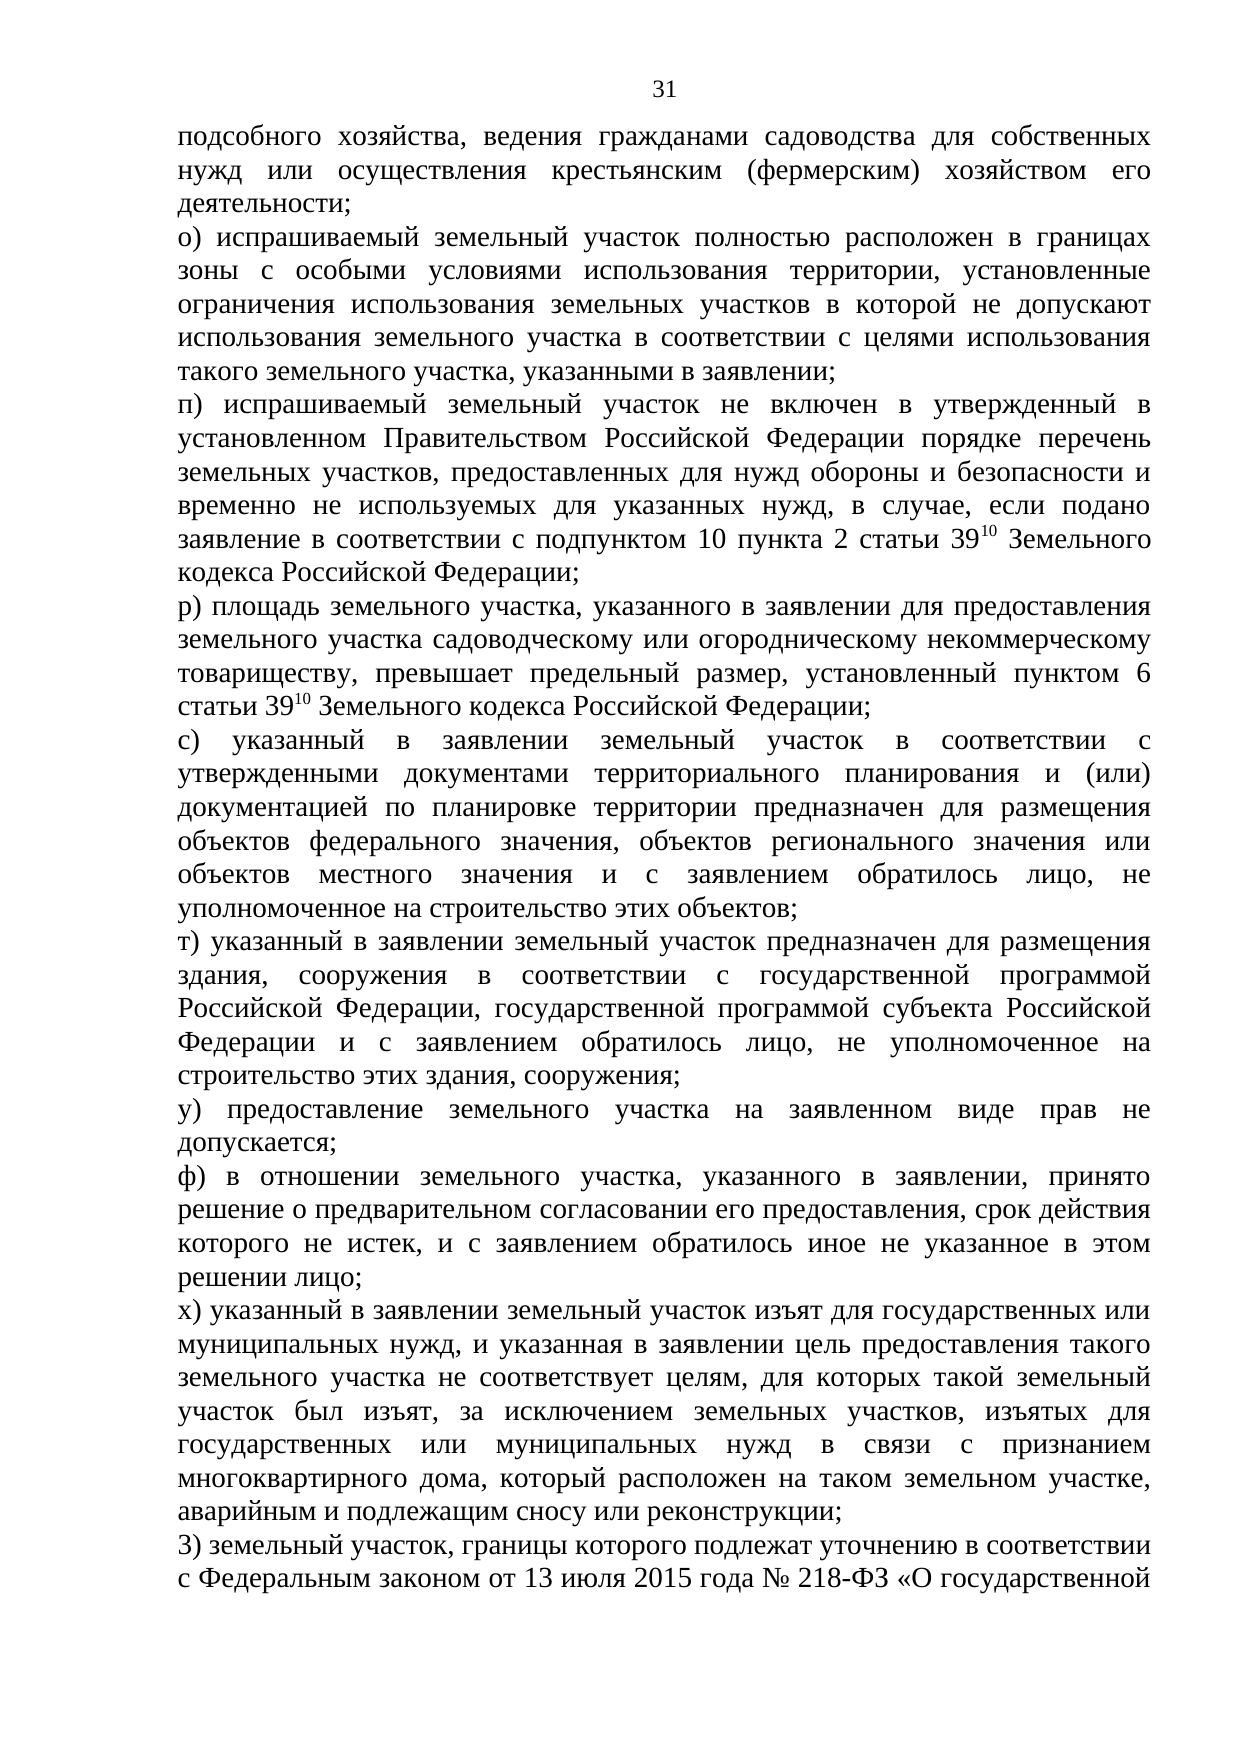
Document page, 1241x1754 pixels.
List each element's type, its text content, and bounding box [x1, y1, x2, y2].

text с) указанный в заявлении земельный участок в соответствии с утвержденными документами территориального планирования и (или) документацией по планировке территории предназначен для размещения объектов федерального значения, объектов регионального значения или объектов местного значения и с заявлением обратилось лицо, не уполномоченное на строительство этих объектов; [177, 722, 1152, 923]
text у) предоставление земельного участка на заявленном виде прав не допускается; [177, 1091, 1152, 1158]
text х) указанный в заявлении земельный участок изъят для государственных или муниципальных нужд, и указанная в заявлении цель предоставления такого земельного участка не соответствует целям, для которых такой земельный участок был изъят, за исключением земельных участков, изъятых для государственных или муниципальных нужд в связи с признанием многоквартирного дома, который расположен на таком земельном участке, аварийным и подлежащим сносу или реконструкции; [177, 1292, 1152, 1527]
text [177, 118, 1152, 219]
text п) испрашиваемый земельный участок не включен в утвержденный в установленном Правительством Российской Федерации порядке перечень земельных участков, предоставленных для нужд обороны и безопасности и временно не используемых для указанных нужд, в случае, если подано заявление в соответствии с подпунктом 10 пункта 2 статьи 3910 Земельного кодекса Российской Федерации; [177, 387, 1152, 588]
text о) испрашиваемый земельный участок полностью расположен в границах зоны с особыми условиями использования территории, установленные ограничения использования земельных участков в которой не допускают использования земельного участка в соответствии с целями использования такого земельного участка, указанными в заявлении; [177, 219, 1152, 387]
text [177, 1527, 1152, 1594]
text ф) в отношении земельного участка, указанного в заявлении, принято решение о предварительном согласовании его предоставления, срок действия которого не истек, и с заявлением обратилось иное не указанное в этом решении лицо; [177, 1158, 1152, 1292]
text т) указанный в заявлении земельный участок предназначен для размещения здания, сооружения в соответствии с государственной программой Российской Федерации, государственной программой субъекта Российской Федерации и с заявлением обратилось лицо, не уполномоченное на строительство этих здания, сооружения; [177, 923, 1152, 1091]
text р) площадь земельного участка, указанного в заявлении для предоставления земельного участка садоводческому или огородническому некоммерческому товариществу, превышает предельный размер, установленный пунктом 6 статьи 3910 Земельного кодекса Российской Федерации; [177, 588, 1152, 722]
